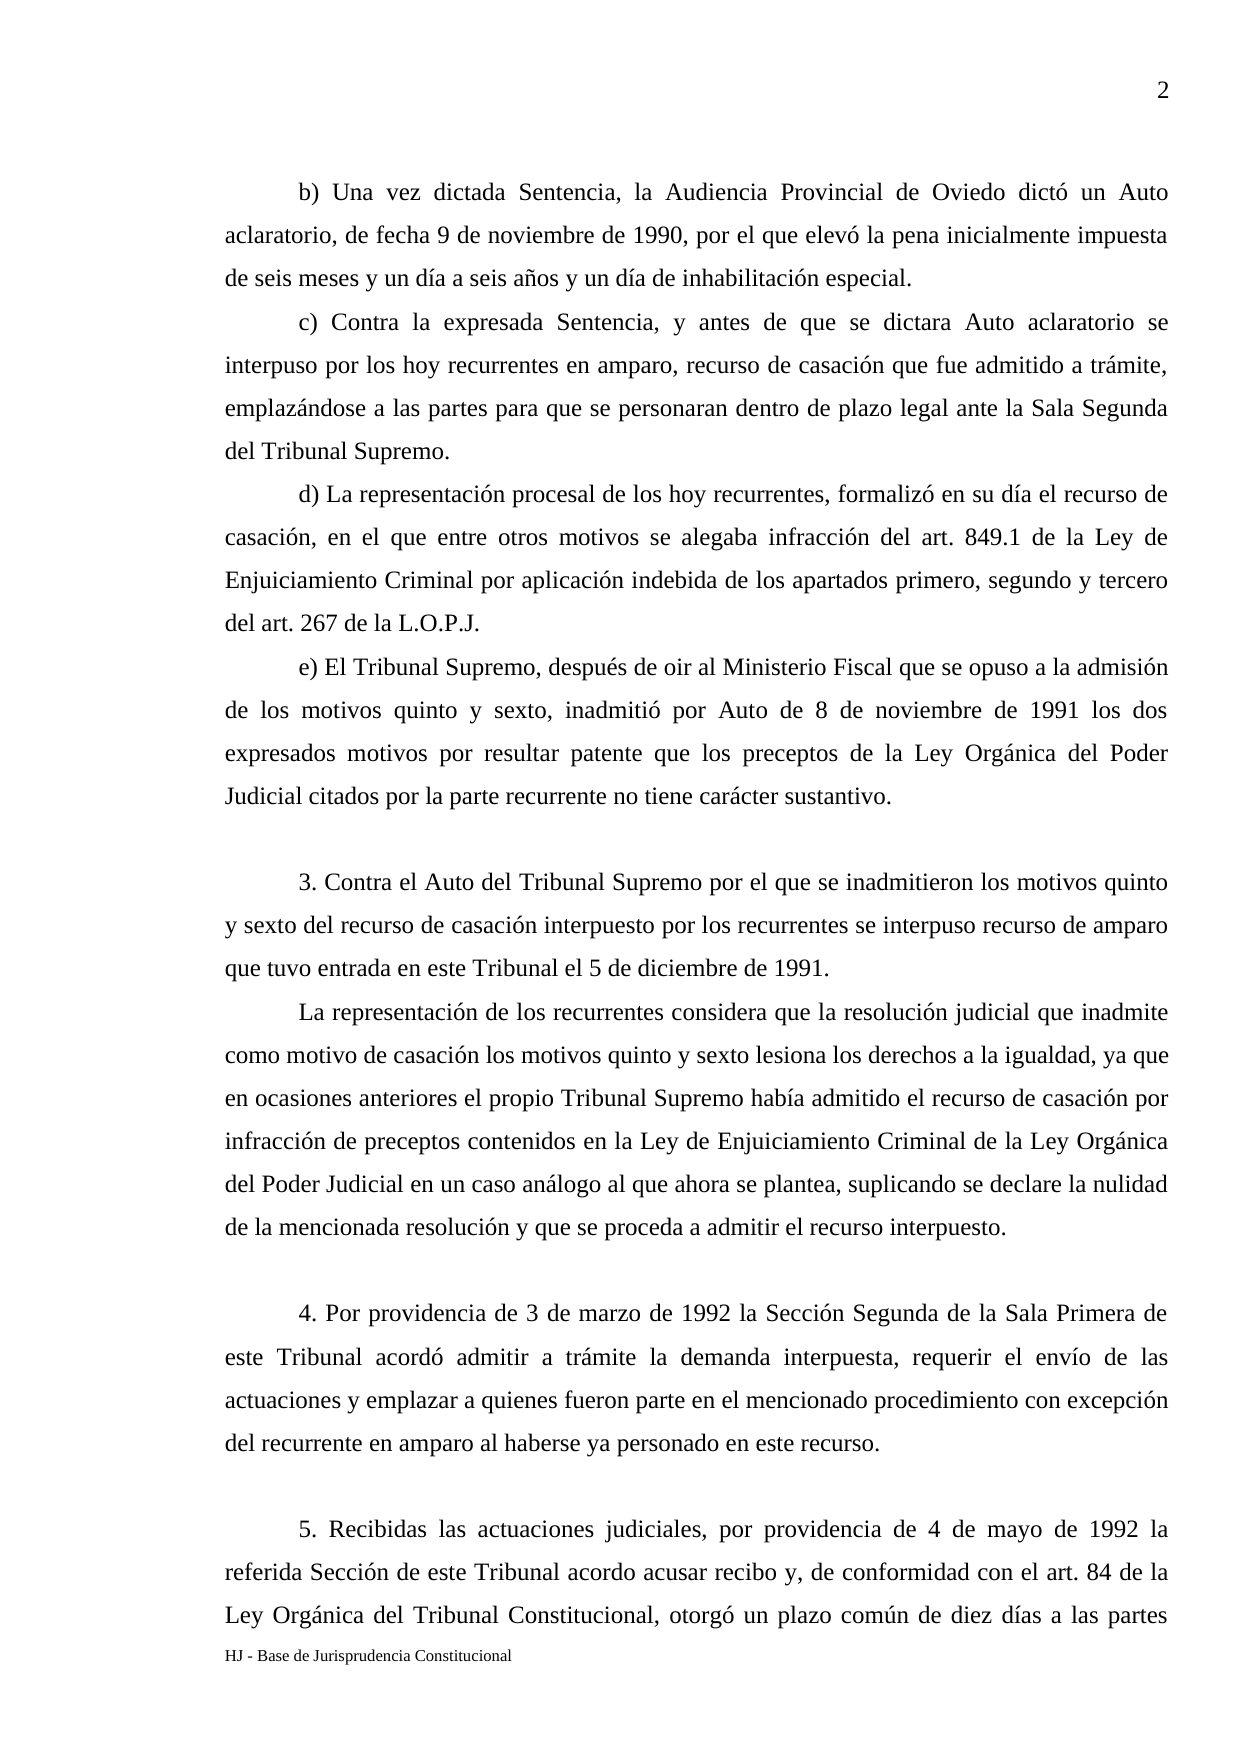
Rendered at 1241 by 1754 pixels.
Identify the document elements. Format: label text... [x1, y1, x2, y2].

text d) La representación procesal de los hoy recurrentes, formalizó en su día el recurso de casación, en el que entre otros motivos se alegaba infracción del art. 849.1 de la Ley de Enjuiciamiento Criminal por aplicación indebida de los apartados primero, segundo y tercero del art. 267 de la L.O.P.J. [224, 479, 1169, 637]
text 3. Contra el Auto del Tribunal Supremo por el que se inadmitieron los motivos quinto y sexto del recurso de casación interpuesto por los recurrentes se interpuso recurso de amparo que tuvo entrada en este Tribunal el 5 de diciembre de 1991. [224, 867, 1169, 982]
text 4. Por providencia de 3 de marzo de 1992 la Sección Segunda de la Sala Primera de este Tribunal acordó admitir a trámite la demanda interpuesta, requerir el envío de las actuaciones y emplazar a quienes fueron parte en el mencionado procedimiento con excepción del recurrente en amparo al haberse ya personado en este recurso. [224, 1298, 1169, 1457]
text b) Una vez dictada Sentencia, la Audiencia Provincial de Oviedo dictó un Auto aclaratorio, de fecha 9 de noviembre de 1990, por el que elevó la pena inicialmente impuesta de seis meses y un día a seis años y un día de inhabilitación especial. [224, 177, 1169, 292]
text c) Contra la expresada Sentencia, y antes de que se dictara Auto aclaratorio se interpuso por los hoy recurrentes en amparo, recurso de casación que fue admitido a trámite, emplazándose a las partes para que se personaran dentro de plazo legal ante la Sala Segunda del Tribunal Supremo. [224, 307, 1169, 465]
text La representación de los recurrentes considera que la resolución judicial que inadmite como motivo de casación los motivos quinto y sexto lesiona los derechos a la igualdad, ya que en ocasiones anteriores el propio Tribunal Supremo había admitido el recurso de casación por infracción de preceptos contenidos en la Ley de Enjuiciamiento Criminal de la Ley Orgánica del Poder Judicial en un caso análogo al que ahora se plantea, suplicando se declare la nulidad de la mencionada resolución y que se proceda a admitir el recurso interpuesto. [224, 997, 1169, 1241]
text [224, 1514, 1169, 1629]
text e) El Tribunal Supremo, después de oir al Ministerio Fiscal que se opuso a la admisión de los motivos quinto y sexto, inadmitió por Auto de 8 de noviembre de 1991 los dos expresados motivos por resultar patente que los preceptos de la Ley Orgánica del Poder Judicial citados por la parte recurrente no tiene carácter sustantivo. [224, 652, 1169, 810]
